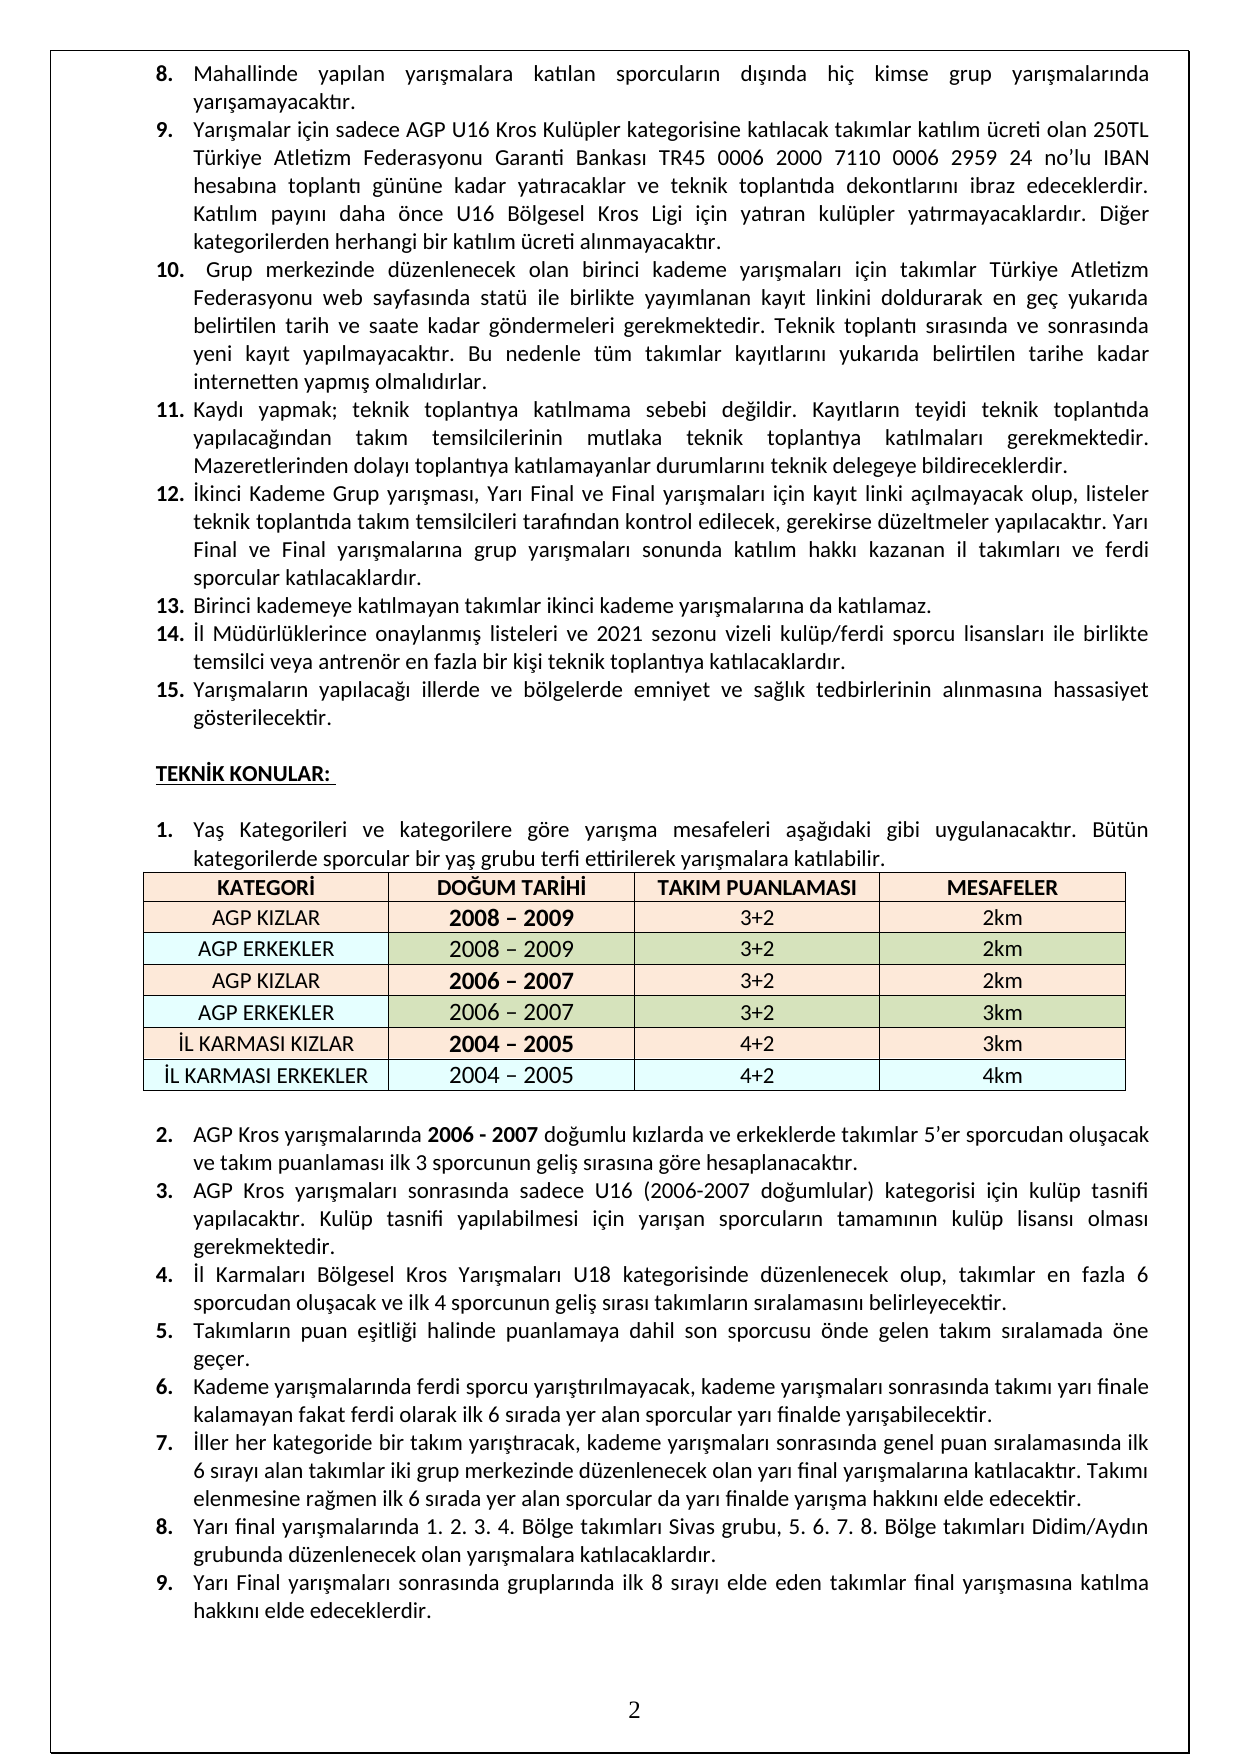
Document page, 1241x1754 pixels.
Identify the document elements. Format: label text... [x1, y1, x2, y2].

list Yarışmaların yapılacağı illerde ve bölgelerde emniyet ve sağlık tedbirlerinin alınmasına hassasiyet gösterilecektir. [156, 676, 1151, 732]
table_cell 4+2 [635, 1060, 879, 1090]
table_cell AGP KIZLAR [144, 902, 388, 932]
table_cell 2008 – 2009 [389, 902, 634, 932]
table_cell 2004 – 2005 [389, 1060, 634, 1090]
table_cell 3+2 [635, 965, 879, 995]
table_cell 3km [880, 1028, 1125, 1058]
list Birinci kademeye katılmayan takımlar ikinci kademe yarışmalarına da katılamaz. [156, 591, 1151, 619]
list İl Müdürlüklerince onaylanmış listeleri ve 2021 sezonu vizeli kulüp/ferdi sporcu lisansları ile birlikte temsilci veya antrenör en fazla bir kişi teknik toplantıya katılacaklardır. [156, 619, 1151, 676]
table_cell 2km [880, 933, 1125, 964]
list AGP Kros yarışmalarında 2006 - 2007 doğumlu kızlarda ve erkeklerde takımlar 5’er sporcudan oluşacak ve takım puanlaması ilk 3 sporcunun geliş sırasına göre hesaplanacaktır. [156, 1120, 1151, 1176]
table_header TAKIM PUANLAMASI [635, 873, 879, 901]
table_cell 3km [880, 996, 1125, 1027]
table_cell 2006 – 2007 [389, 965, 634, 995]
list Mahallinde yapılan yarışmalara katılan sporcuların dışında hiç kimse grup yarışmalarında yarışamayacaktır. [156, 59, 1151, 115]
table_cell AGP KIZLAR [144, 965, 388, 995]
table_header DOĞUM TARİHİ [389, 873, 634, 901]
table_cell AGP ERKEKLER [144, 996, 388, 1027]
table_cell 3+2 [635, 933, 879, 964]
list Yarı Final yarışmaları sonrasında gruplarında ilk 8 sırayı elde eden takımlar final yarışmasına katılma hakkını elde edeceklerdir. [156, 1568, 1151, 1624]
list İl Karmaları Bölgesel Kros Yarışmaları U18 kategorisinde düzenlenecek olup, takımlar en fazla 6 sporcudan oluşacak ve ilk 4 sporcunun geliş sırası takımların sıralamasını belirleyecektir. [156, 1260, 1151, 1316]
table_cell 3+2 [635, 902, 879, 932]
list Yarışmalar için sadece AGP U16 Kros Kulüpler kategorisine katılacak takımlar katılım ücreti olan 250TL Türkiye Atletizm Federasyonu Garanti Bankası TR45 0006 2000 7110 0006 2959 24 no’lu IBAN hesabına toplantı gününe kadar yatıracaklar ve teknik toplantıda dekontlarını ibraz edeceklerdir. Katılım payını daha önce U16 Bölgesel Kros Ligi için yatıran kulüpler yatırmayacaklardır. Diğer kategorilerden herhangi bir katılım ücreti alınmayacaktır. [156, 115, 1151, 255]
table_cell 2004 – 2005 [389, 1028, 634, 1058]
table_cell İL KARMASI KIZLAR [144, 1028, 388, 1058]
table_header KATEGORİ [144, 873, 388, 901]
text TEKNİK KONULAR: [118, 759, 1151, 788]
table_header MESAFELER [880, 873, 1125, 901]
list AGP Kros yarışmaları sonrasında sadece U16 (2006-2007 doğumlular) kategorisi için kulüp tasnifi yapılacaktır. Kulüp tasnifi yapılabilmesi için yarışan sporcuların tamamının kulüp lisansı olması gerekmektedir. [156, 1176, 1151, 1260]
list Yarı final yarışmalarında 1. 2. 3. 4. Bölge takımları Sivas grubu, 5. 6. 7. 8. Bölge takımları Didim/Aydın grubunda düzenlenecek olan yarışmalara katılacaklardır. [156, 1512, 1151, 1568]
list Takımların puan eşitliği halinde puanlamaya dahil son sporcusu önde gelen takım sıralamada öne geçer. [156, 1316, 1151, 1372]
table_cell 2008 – 2009 [389, 933, 634, 964]
table_cell 3+2 [635, 996, 879, 1027]
list Kademe yarışmalarında ferdi sporcu yarıştırılmayacak, kademe yarışmaları sonrasında takımı yarı finale kalamayan fakat ferdi olarak ilk 6 sırada yer alan sporcular yarı finalde yarışabilecektir. [156, 1372, 1151, 1428]
table_cell 4+2 [635, 1028, 879, 1058]
table_cell 2006 – 2007 [389, 996, 634, 1027]
table_cell 2km [880, 902, 1125, 932]
list İller her kategoride bir takım yarıştıracak, kademe yarışmaları sonrasında genel puan sıralamasında ilk 6 sırayı alan takımlar iki grup merkezinde düzenlenecek olan yarı final yarışmalarına katılacaktır. Takımı elenmesine rağmen ilk 6 sırada yer alan sporcular da yarı finalde yarışma hakkını elde edecektir. [156, 1428, 1151, 1512]
table_cell 2km [880, 965, 1125, 995]
table_cell İL KARMASI ERKEKLER [144, 1060, 388, 1090]
list İkinci Kademe Grup yarışması, Yarı Final ve Final yarışmaları için kayıt linki açılmayacak olup, listeler teknik toplantıda takım temsilcileri tarafından kontrol edilecek, gerekirse düzeltmeler yapılacaktır. Yarı Final ve Final yarışmalarına grup yarışmaları sonunda katılım hakkı kazanan il takımları ve ferdi sporcular katılacaklardır. [156, 479, 1151, 591]
list Kaydı yapmak; teknik toplantıya katılmama sebebi değildir. Kayıtların teyidi teknik toplantıda yapılacağından takım temsilcilerinin mutlaka teknik toplantıya katılmaları gerekmektedir. Mazeretlerinden dolayı toplantıya katılamayanlar durumlarını teknik delegeye bildireceklerdir. [156, 395, 1151, 479]
list Grup merkezinde düzenlenecek olan birinci kademe yarışmaları için takımlar Türkiye Atletizm Federasyonu web sayfasında statü ile birlikte yayımlanan kayıt linkini doldurarak en geç yukarıda belirtilen tarih ve saate kadar göndermeleri gerekmektedir. Teknik toplantı sırasında ve sonrasında yeni kayıt yapılmayacaktır. Bu nedenle tüm takımlar kayıtlarını yukarıda belirtilen tarihe kadar internetten yapmış olmalıdırlar. [156, 255, 1151, 395]
table_cell AGP ERKEKLER [144, 933, 388, 964]
list Yaş Kategorileri ve kategorilere göre yarışma mesafeleri aşağıdaki gibi uygulanacaktır. Bütün kategorilerde sporcular bir yaş grubu terfi ettirilerek yarışmalara katılabilir. [156, 816, 1151, 872]
table_cell 4km [880, 1060, 1125, 1090]
